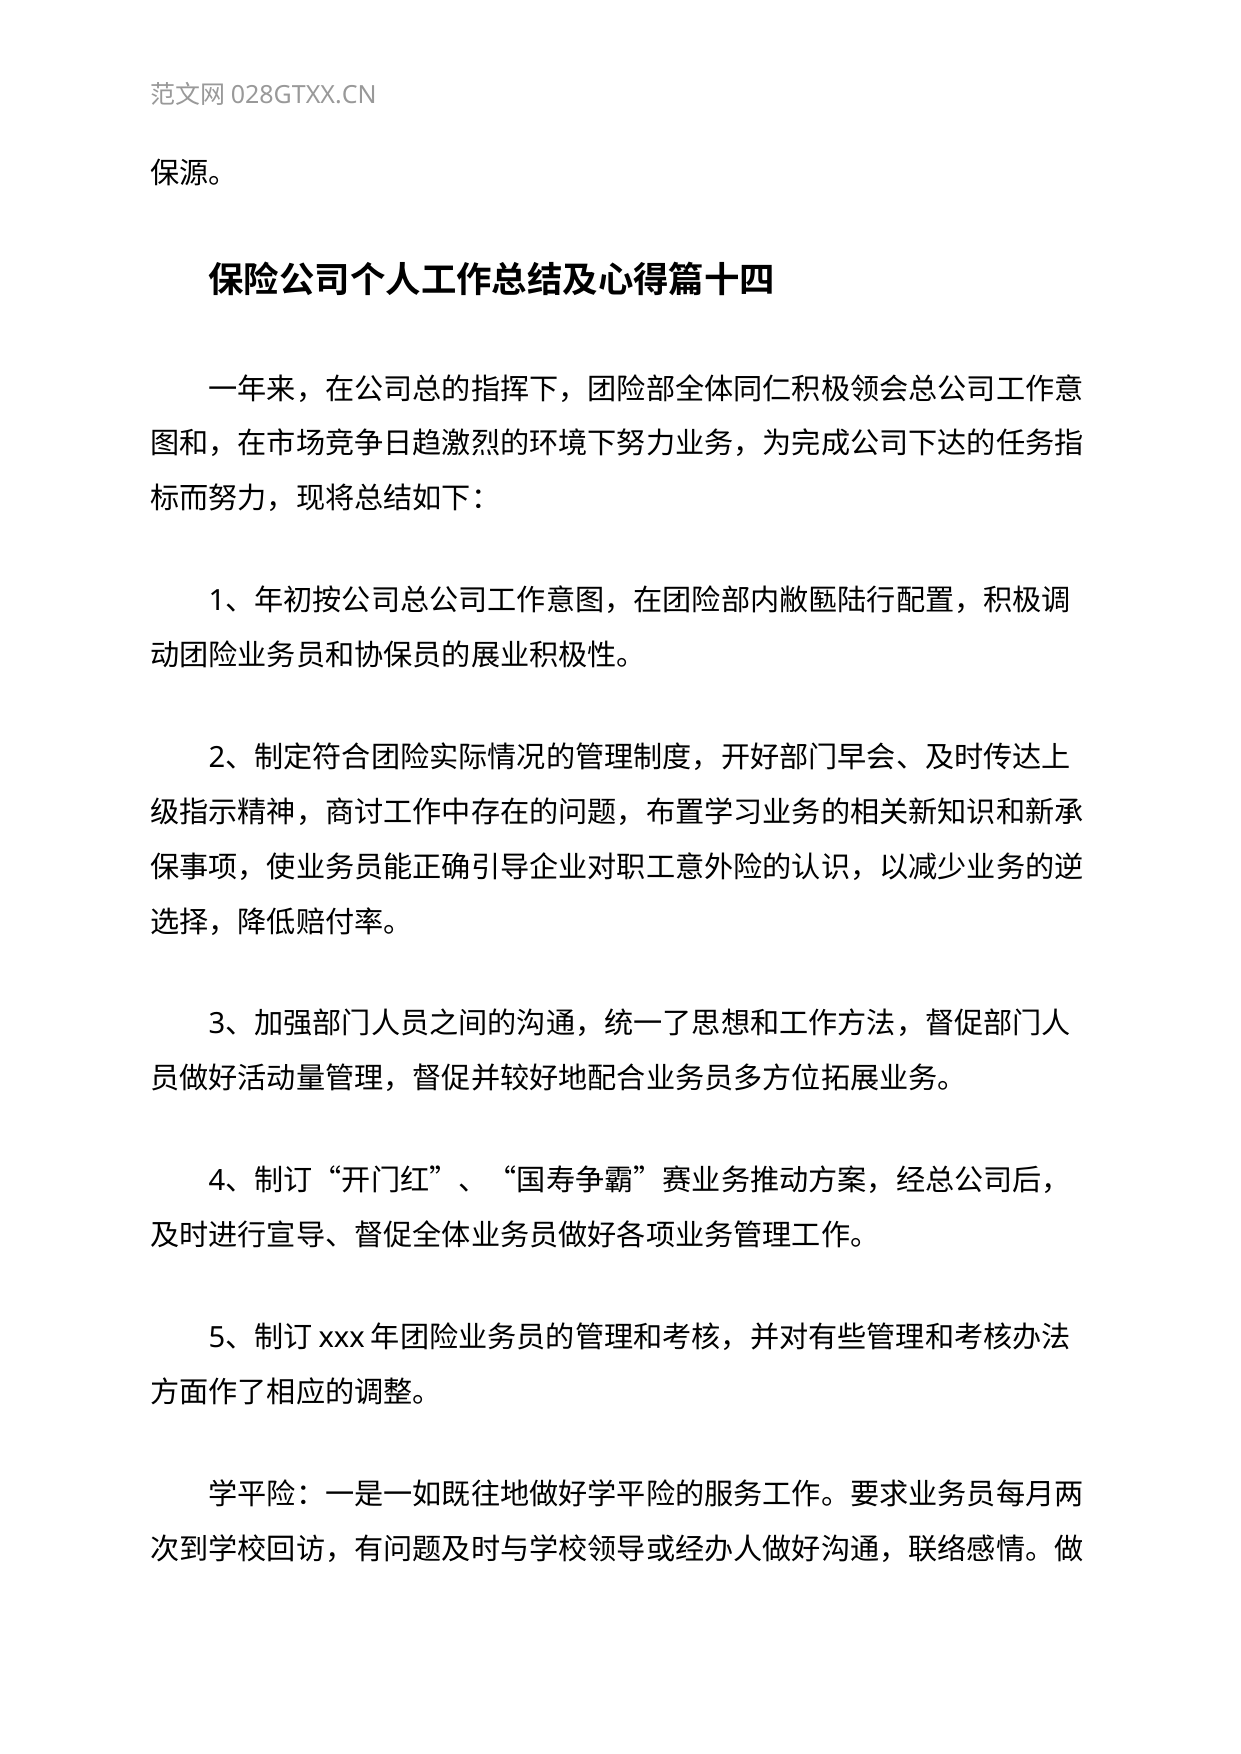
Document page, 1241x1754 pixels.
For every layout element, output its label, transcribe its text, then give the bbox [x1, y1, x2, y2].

text 一年来，在公司总的指挥下，团险部全体同仁积极领会总公司工作意图和，在市场竞争日趋激烈的环境下努力业务，为完成公司下达的任务指标而努力，现将总结如下： [150, 365, 1090, 517]
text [150, 1470, 1090, 1568]
text 2、制定符合团险实际情况的管理制度，开好部门早会、及时传达上级指示精神，商讨工作中存在的问题，布置学习业务的相关新知识和新承保事项，使业务员能正确引导企业对职工意外险的认识，以减少业务的逆选择，降低赔付率。 [150, 733, 1090, 941]
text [150, 150, 1090, 192]
text 保险公司个人工作总结及心得篇十四 [150, 252, 1090, 303]
text 4、制订“开门红”、“国寿争霸”赛业务推动方案，经总公司后，及时进行宣导、督促全体业务员做好各项业务管理工作。 [150, 1157, 1090, 1254]
text 1、年初按公司总公司工作意图，在团险部内敝匦陆行配置，积极调动团险业务员和协保员的展业积极性。 [150, 577, 1090, 674]
text 3、加强部门人员之间的沟通，统一了思想和工作方法，督促部门人员做好活动量管理，督促并较好地配合业务员多方位拓展业务。 [150, 1000, 1090, 1097]
text 5、制订xxx年团险业务员的管理和考核，并对有些管理和考核办法方面作了相应的调整。 [150, 1314, 1090, 1411]
